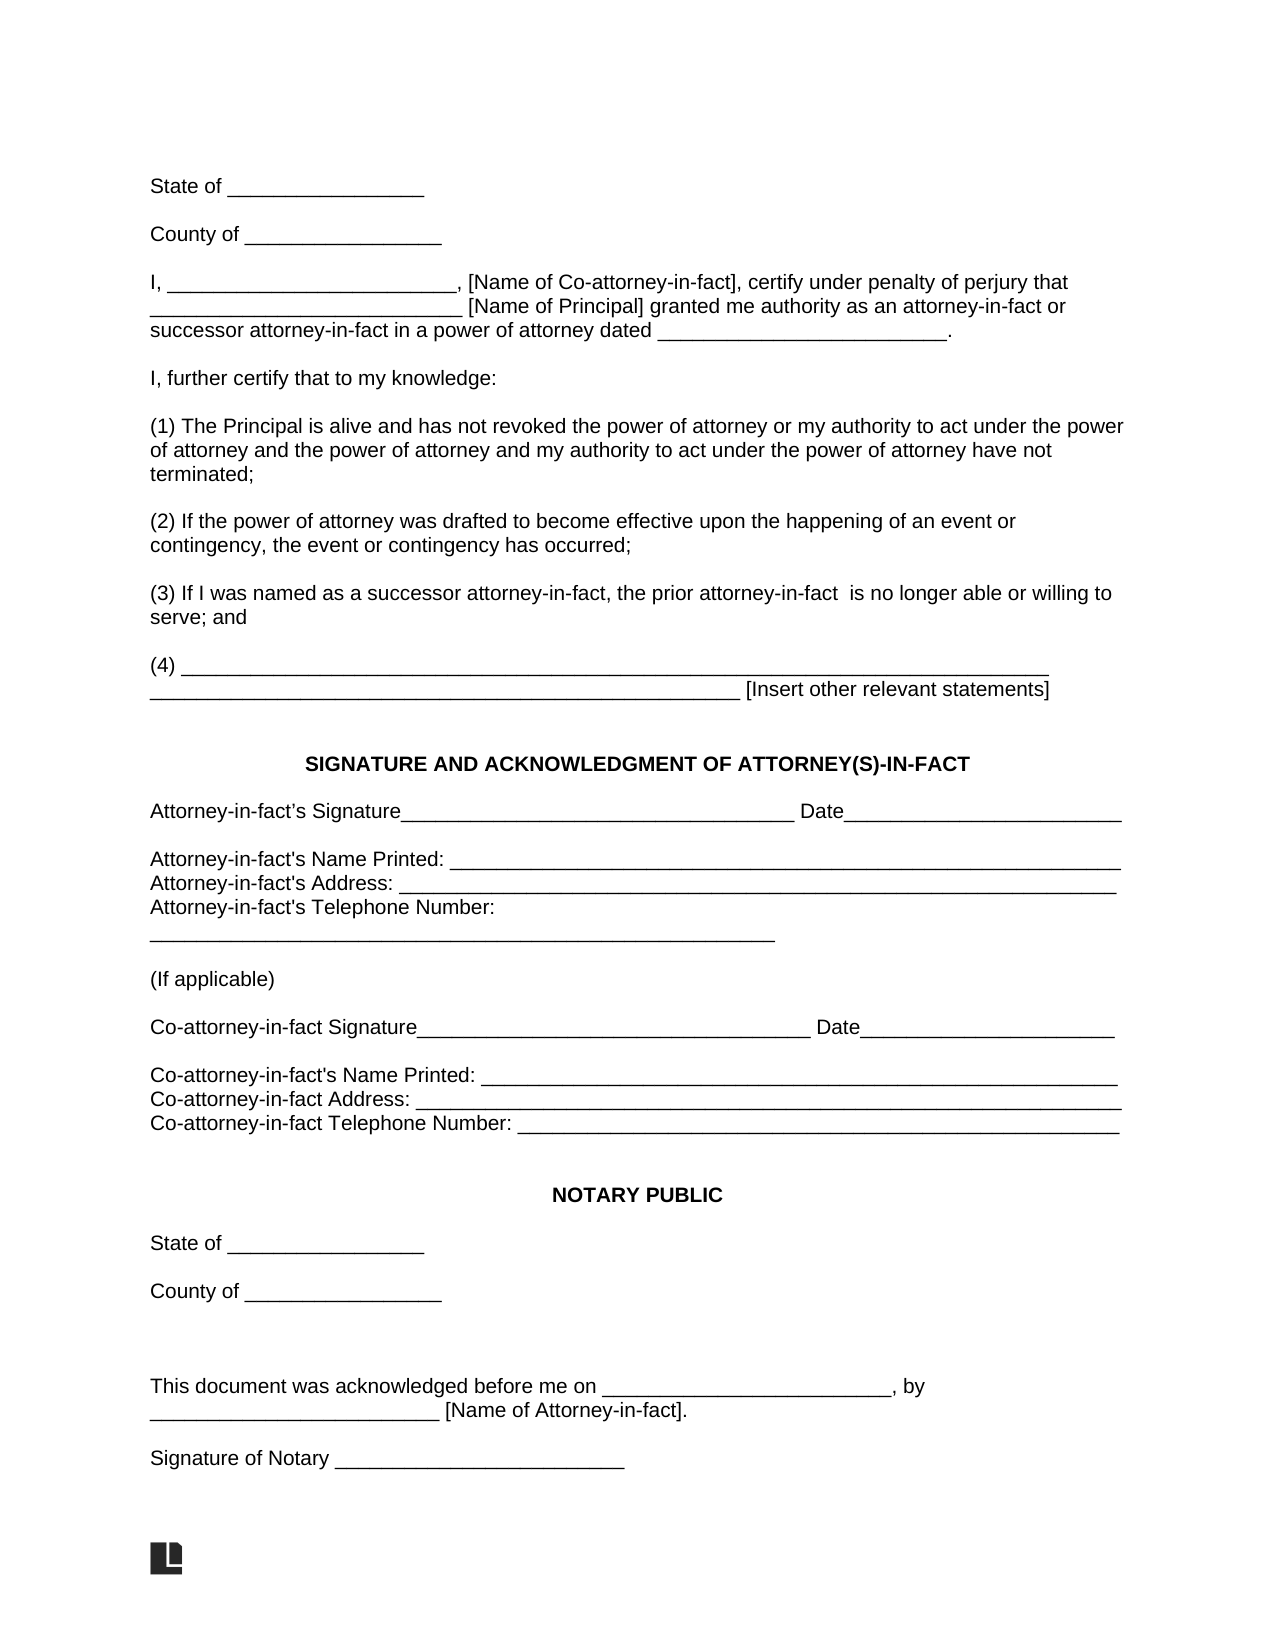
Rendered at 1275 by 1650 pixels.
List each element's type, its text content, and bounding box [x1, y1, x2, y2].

text Co-attorney-in-fact Telephone Number: ____________________________________________________ [150, 1111, 1125, 1135]
text (3) If I was named as a successor attorney-in-fact, the prior attorney-in-fact is no longer able or willing to serve; and [150, 581, 1125, 629]
text Attorney-in-fact’s Signature__________________________________ Date________________________ [150, 799, 1125, 823]
text NOTARY PUBLIC [150, 1159, 1125, 1207]
text (4) ___________________________________________________________________________ [150, 653, 1125, 677]
text SIGNATURE AND ACKNOWLEDGMENT OF ATTORNEY(S)-IN-FACT [150, 751, 1125, 775]
text I, further certify that to my knowledge: [150, 366, 1125, 389]
text Attorney-in-fact's Telephone Number: ______________________________________________________ (If applicable) Co-attorney-in-fact Signature__________________________________ Date______________________ Co-attorney-in-fact's Name Printed: _______________________________________________________ [150, 895, 1125, 1087]
text State of _________________ [150, 150, 1125, 198]
text Attorney-in-fact's Name Printed: __________________________________________________________ [150, 823, 1125, 871]
text State of _________________ [150, 1231, 1125, 1254]
text ___________________________________________________ [Insert other relevant statements] [150, 677, 1125, 727]
text County of _________________ I, _________________________, [Name of Co-attorney-in-fact], certify under penalty of perjury that ___________________________ [Name of Principal] granted me authority as an attorney-in-fact or successor attorney-in-fact in a power of attorney dated _________________________. [150, 198, 1125, 342]
text County of _________________ This document was acknowledged before me on _________________________, by _________________________ [Name of Attorney-in-fact]. [150, 1254, 1125, 1422]
text Co-attorney-in-fact Address: _____________________________________________________________ [150, 1087, 1125, 1111]
text Signature of Notary _________________________ [150, 1446, 1125, 1470]
text (2) If the power of attorney was drafted to become effective upon the happening of an event or contingency, the event or contingency has occurred; [150, 509, 1125, 557]
text Attorney-in-fact's Address: ______________________________________________________________ [150, 871, 1125, 895]
picture [150, 1542, 183, 1575]
